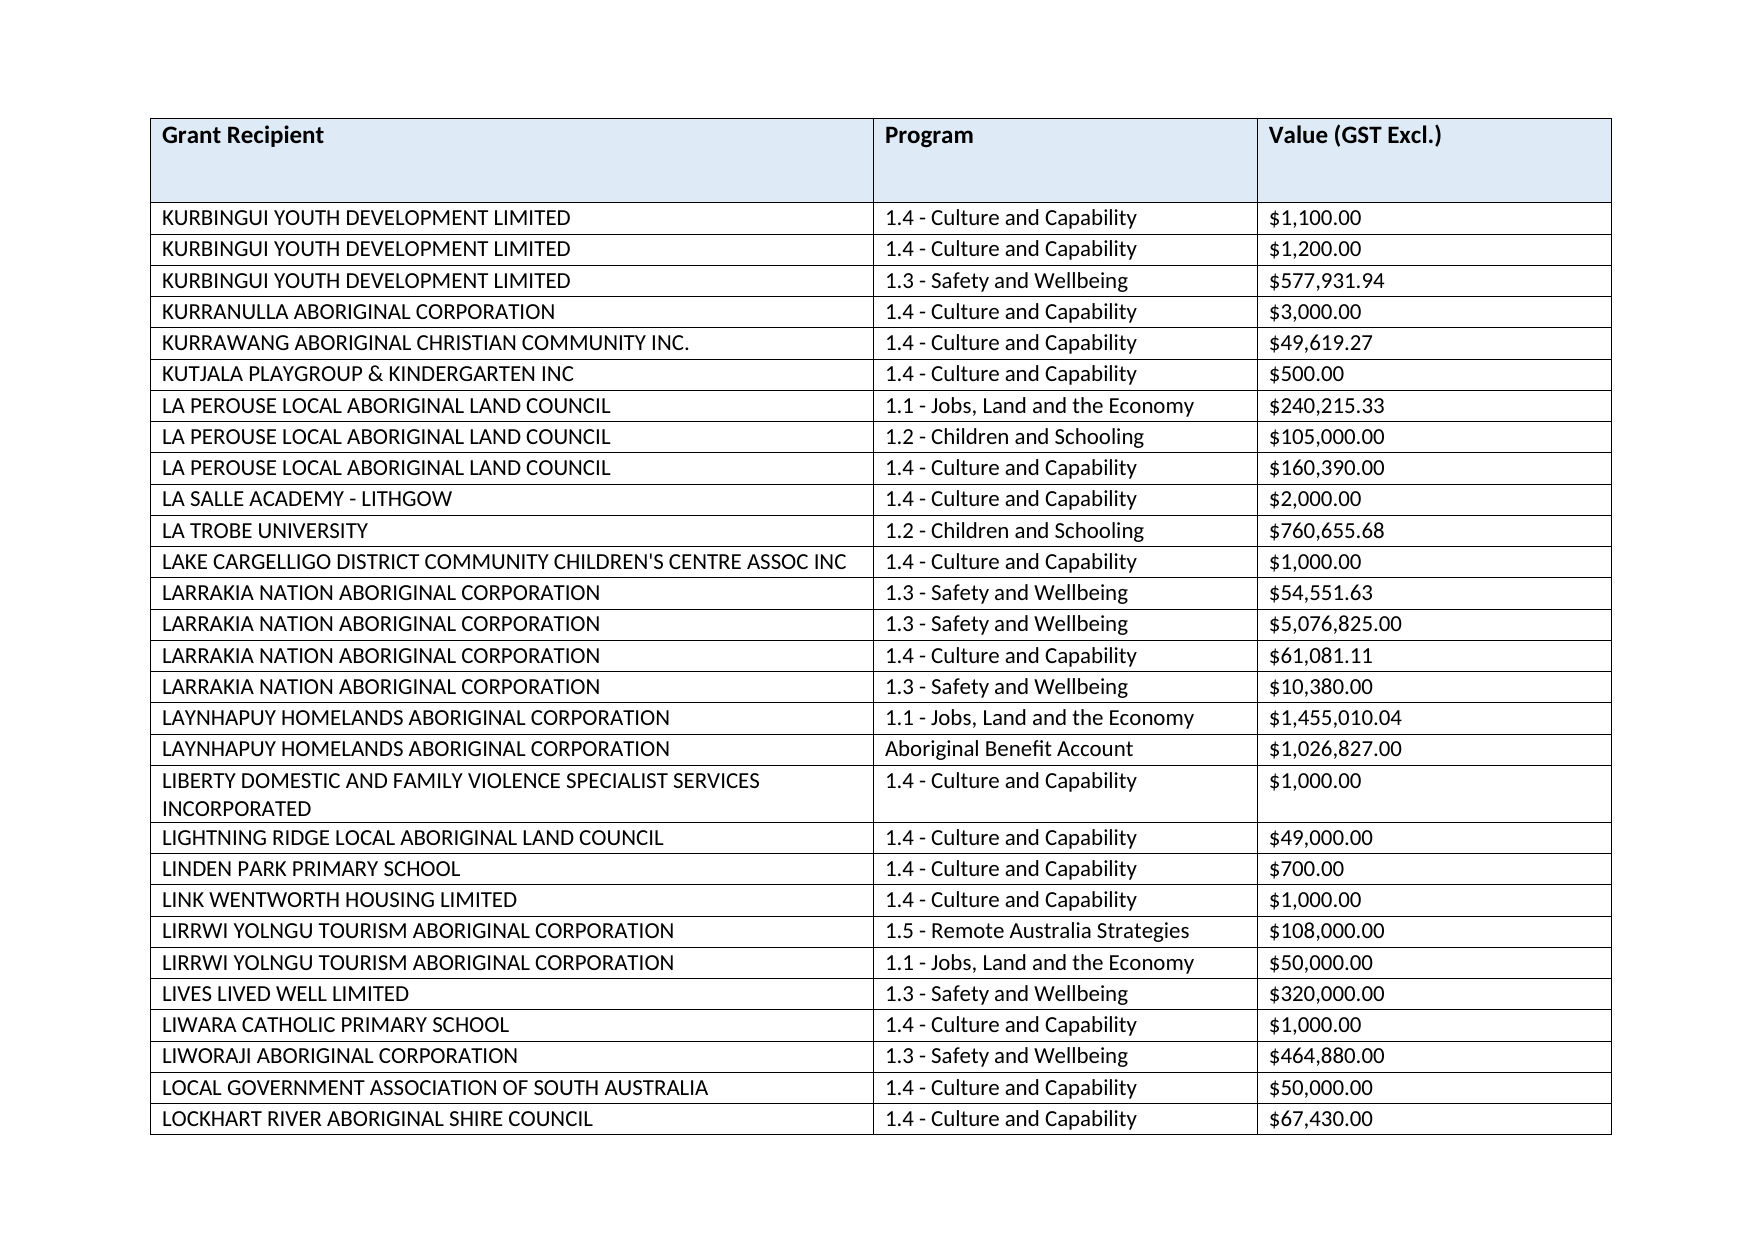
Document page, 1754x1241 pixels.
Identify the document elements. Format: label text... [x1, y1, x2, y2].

table_cell KURBINGUI YOUTH DEVELOPMENT LIMITED [151, 235, 873, 265]
table_cell LOCAL GOVERNMENT ASSOCIATION OF SOUTH AUSTRALIA [151, 1073, 873, 1103]
table_cell LA PEROUSE LOCAL ABORIGINAL LAND COUNCIL [151, 422, 873, 452]
table_cell $50,000.00 [1258, 1073, 1611, 1103]
table_cell $500.00 [1258, 360, 1611, 390]
table_cell $577,931.94 [1258, 266, 1611, 296]
table_cell $1,200.00 [1258, 235, 1611, 265]
table_cell $49,619.27 [1258, 328, 1611, 358]
table_cell $1,000.00 [1258, 547, 1611, 577]
table_cell 1.4 - Culture and Capability [874, 203, 1257, 233]
table_cell LAKE CARGELLIGO DISTRICT COMMUNITY CHILDREN'S CENTRE ASSOC INC [151, 547, 873, 577]
table_cell 1.3 - Safety and Wellbeing [874, 672, 1257, 702]
table_cell $1,026,827.00 [1258, 735, 1611, 765]
table_cell $1,100.00 [1258, 203, 1611, 233]
table_cell Aboriginal Benefit Account [874, 735, 1257, 765]
table_cell LIGHTNING RIDGE LOCAL ABORIGINAL LAND COUNCIL [151, 823, 873, 853]
table_cell LARRAKIA NATION ABORIGINAL CORPORATION [151, 641, 873, 671]
table_cell $464,880.00 [1258, 1042, 1611, 1072]
table_cell LIWARA CATHOLIC PRIMARY SCHOOL [151, 1010, 873, 1041]
table_cell $5,076,825.00 [1258, 610, 1611, 640]
table_cell $700.00 [1258, 854, 1611, 884]
table_cell 1.4 - Culture and Capability [874, 854, 1257, 884]
table_cell LA PEROUSE LOCAL ABORIGINAL LAND COUNCIL [151, 453, 873, 483]
table_cell KURBINGUI YOUTH DEVELOPMENT LIMITED [151, 203, 873, 233]
table_cell $67,430.00 [1258, 1104, 1611, 1134]
table_cell 1.3 - Safety and Wellbeing [874, 266, 1257, 296]
table_cell $320,000.00 [1258, 979, 1611, 1009]
table_header Program [874, 119, 1257, 202]
table_cell $1,000.00 [1258, 885, 1611, 916]
table_cell LAYNHAPUY HOMELANDS ABORIGINAL CORPORATION [151, 735, 873, 765]
table_cell $10,380.00 [1258, 672, 1611, 702]
table_cell $54,551.63 [1258, 578, 1611, 608]
table_cell 1.3 - Safety and Wellbeing [874, 1042, 1257, 1072]
table_cell 1.4 - Culture and Capability [874, 235, 1257, 265]
table_cell $1,000.00 [1258, 766, 1611, 822]
table_cell 1.2 - Children and Schooling [874, 422, 1257, 452]
table_cell 1.4 - Culture and Capability [874, 328, 1257, 358]
table_cell $49,000.00 [1258, 823, 1611, 853]
table_cell 1.4 - Culture and Capability [874, 547, 1257, 577]
table_cell LA SALLE ACADEMY - LITHGOW [151, 485, 873, 515]
table_cell 1.1 - Jobs, Land and the Economy [874, 948, 1257, 978]
table_cell LIBERTY DOMESTIC AND FAMILY VIOLENCE SPECIALIST SERVICES INCORPORATED [151, 766, 873, 822]
table_cell LIVES LIVED WELL LIMITED [151, 979, 873, 1009]
table_cell $108,000.00 [1258, 917, 1611, 947]
table_cell $50,000.00 [1258, 948, 1611, 978]
table_cell $3,000.00 [1258, 297, 1611, 327]
table_cell LARRAKIA NATION ABORIGINAL CORPORATION [151, 672, 873, 702]
table_cell $2,000.00 [1258, 485, 1611, 515]
table_cell 1.4 - Culture and Capability [874, 1010, 1257, 1041]
table_cell 1.4 - Culture and Capability [874, 360, 1257, 390]
table_cell 1.1 - Jobs, Land and the Economy [874, 391, 1257, 421]
table_cell 1.4 - Culture and Capability [874, 641, 1257, 671]
table_cell 1.4 - Culture and Capability [874, 453, 1257, 483]
table_cell KURRAWANG ABORIGINAL CHRISTIAN COMMUNITY INC. [151, 328, 873, 358]
table_cell 1.4 - Culture and Capability [874, 766, 1257, 822]
table_cell 1.4 - Culture and Capability [874, 297, 1257, 327]
table_header Value (GST Excl.) [1258, 119, 1611, 202]
table_cell LARRAKIA NATION ABORIGINAL CORPORATION [151, 578, 873, 608]
table_header Grant Recipient [151, 119, 873, 202]
table_cell 1.4 - Culture and Capability [874, 1073, 1257, 1103]
table_cell LINDEN PARK PRIMARY SCHOOL [151, 854, 873, 884]
table_cell KURRANULLA ABORIGINAL CORPORATION [151, 297, 873, 327]
table_cell 1.4 - Culture and Capability [874, 885, 1257, 916]
table_cell $1,455,010.04 [1258, 703, 1611, 733]
table_cell 1.4 - Culture and Capability [874, 823, 1257, 853]
table_cell $240,215.33 [1258, 391, 1611, 421]
table_cell 1.3 - Safety and Wellbeing [874, 979, 1257, 1009]
table_cell $760,655.68 [1258, 516, 1611, 546]
table_cell LAYNHAPUY HOMELANDS ABORIGINAL CORPORATION [151, 703, 873, 733]
table_cell LA PEROUSE LOCAL ABORIGINAL LAND COUNCIL [151, 391, 873, 421]
table_cell 1.2 - Children and Schooling [874, 516, 1257, 546]
table_cell LA TROBE UNIVERSITY [151, 516, 873, 546]
table_cell $105,000.00 [1258, 422, 1611, 452]
table_cell KURBINGUI YOUTH DEVELOPMENT LIMITED [151, 266, 873, 296]
table_cell $1,000.00 [1258, 1010, 1611, 1041]
table_cell 1.4 - Culture and Capability [874, 1104, 1257, 1134]
table_cell LIRRWI YOLNGU TOURISM ABORIGINAL CORPORATION [151, 917, 873, 947]
table_cell LIRRWI YOLNGU TOURISM ABORIGINAL CORPORATION [151, 948, 873, 978]
table_cell LARRAKIA NATION ABORIGINAL CORPORATION [151, 610, 873, 640]
table_cell LIWORAJI ABORIGINAL CORPORATION [151, 1042, 873, 1072]
table_cell KUTJALA PLAYGROUP & KINDERGARTEN INC [151, 360, 873, 390]
table_cell $160,390.00 [1258, 453, 1611, 483]
table_cell 1.3 - Safety and Wellbeing [874, 610, 1257, 640]
table_cell 1.3 - Safety and Wellbeing [874, 578, 1257, 608]
table_cell $61,081.11 [1258, 641, 1611, 671]
table_cell 1.1 - Jobs, Land and the Economy [874, 703, 1257, 733]
table_cell LOCKHART RIVER ABORIGINAL SHIRE COUNCIL [151, 1104, 873, 1134]
table_cell LINK WENTWORTH HOUSING LIMITED [151, 885, 873, 916]
table_cell 1.4 - Culture and Capability [874, 485, 1257, 515]
table_cell 1.5 - Remote Australia Strategies [874, 917, 1257, 947]
